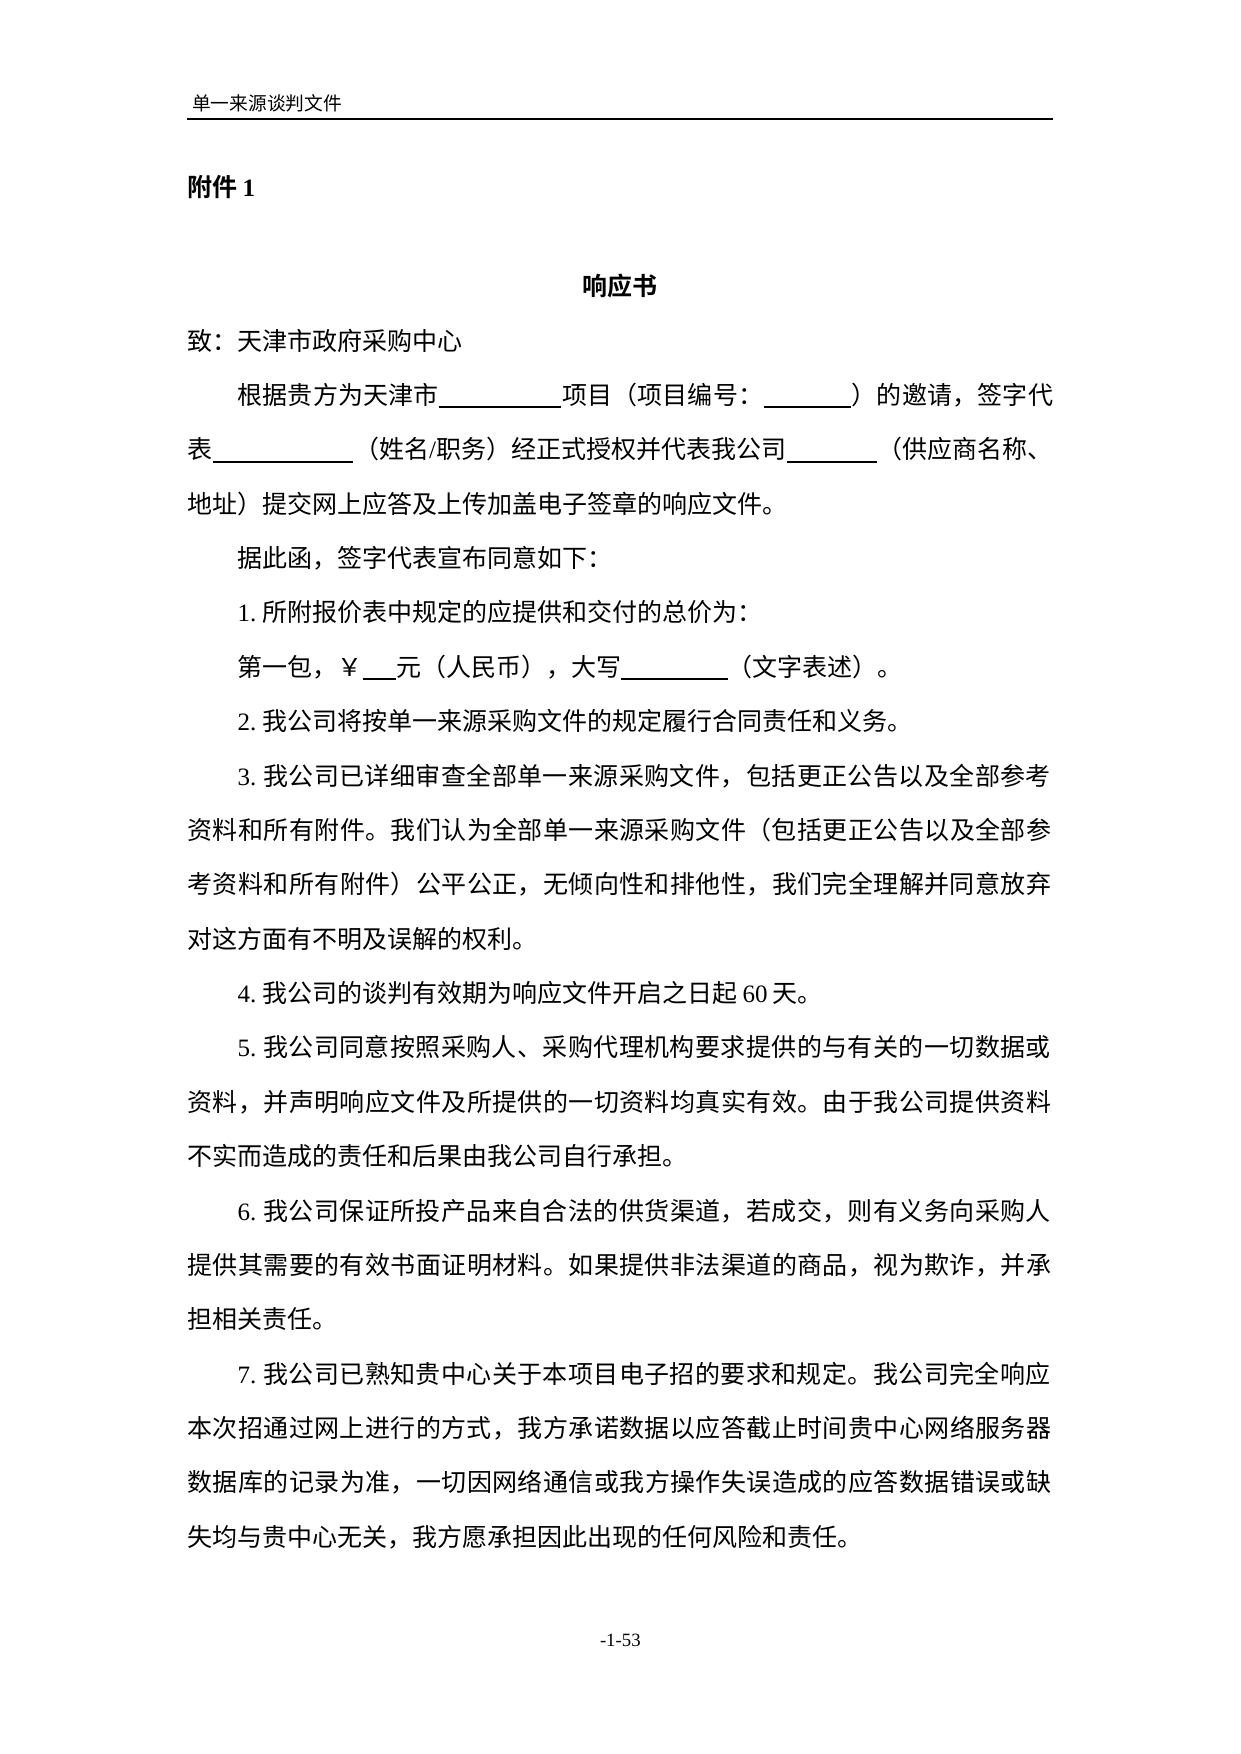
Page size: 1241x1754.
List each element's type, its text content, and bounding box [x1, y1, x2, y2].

text 第一包，￥ 元（人民币），大写 （文字表述）。 [187, 647, 1053, 683]
text 据此函，签字代表宣布同意如下： [187, 538, 1053, 575]
text 6. 我公司保证所投产品来自合法的供货渠道，若成交，则有义务向采购人提供其需要的有效书面证明材料。如果提供非法渠道的商品，视为欺诈，并承担相关责任。 [187, 1191, 1053, 1336]
text 2. 我公司将按单一来源采购文件的规定履行合同责任和义务。 [187, 702, 1053, 738]
text 附件1 [187, 150, 1053, 208]
text 根据贵方为天津市 项目（项目编号： ）的邀请，签字代表 （姓名/职务）经正式授权并代表我公司 （供应商名称、地址）提交网上应答及上传加盖电子签章的响应文件。 [187, 375, 1053, 520]
text 致：天津市政府采购中心 [187, 321, 1053, 357]
text 5. 我公司同意按照采购人、采购代理机构要求提供的与有关的一切数据或资料，并声明响应文件及所提供的一切资料均真实有效。由于我公司提供资料不实而造成的责任和后果由我公司自行承担。 [187, 1028, 1053, 1173]
text 3. 我公司已详细审查全部单一来源采购文件，包括更正公告以及全部参考资料和所有附件。我们认为全部单一来源采购文件（包括更正公告以及全部参考资料和所有附件）公平公正，无倾向性和排他性，我们完全理解并同意放弃对这方面有不明及误解的权利。 [187, 756, 1053, 955]
text 响应书 [187, 267, 1053, 303]
text 4. 我公司的谈判有效期为响应文件开启之日起60天。 [187, 973, 1053, 1010]
text 1. 所附报价表中规定的应提供和交付的总价为： [187, 593, 1053, 629]
text 7. 我公司已熟知贵中心关于本项目电子招的要求和规定。我公司完全响应本次招通过网上进行的方式，我方承诺数据以应答截止时间贵中心网络服务器数据库的记录为准，一切因网络通信或我方操作失误造成的应答数据错误或缺失均与贵中心无关，我方愿承担因此出现的任何风险和责任。 [187, 1354, 1053, 1553]
